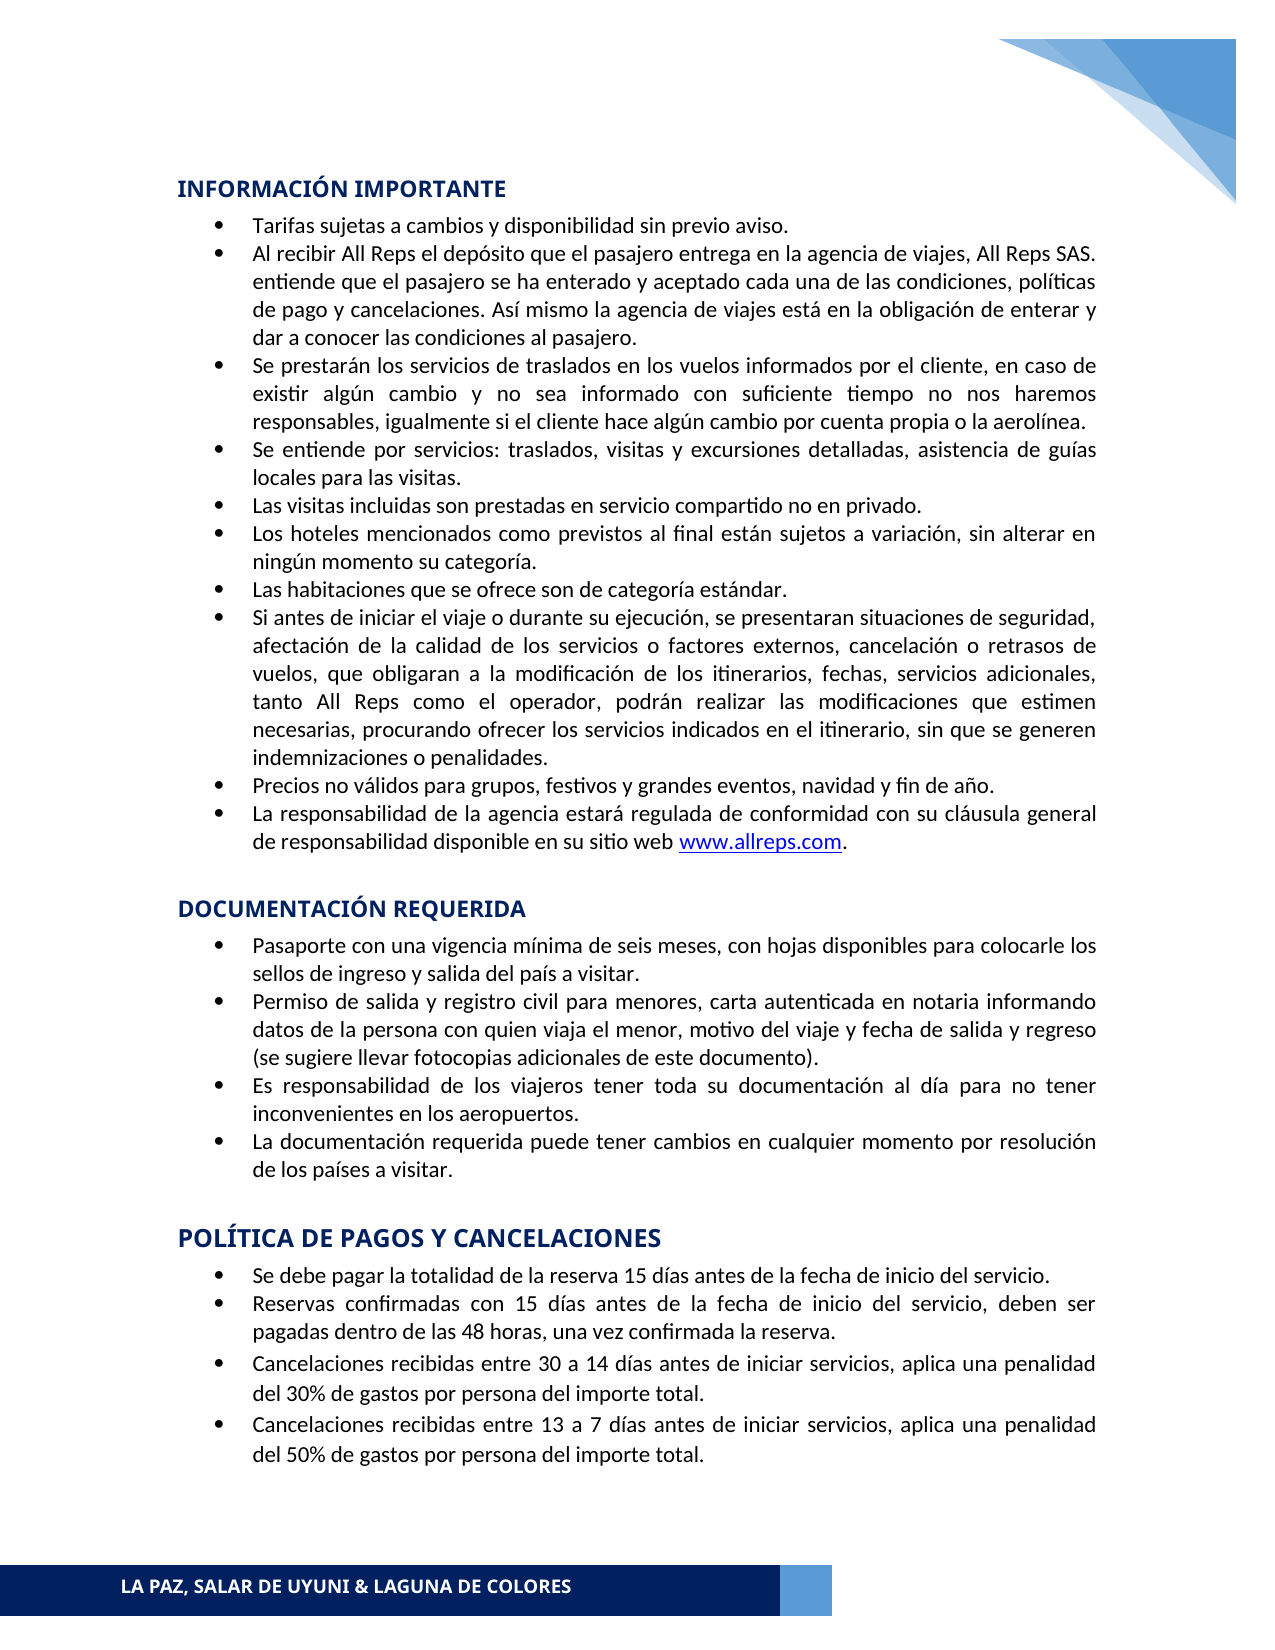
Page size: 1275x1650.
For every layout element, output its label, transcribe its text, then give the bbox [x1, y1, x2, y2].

list Cancelaciones recibidas entre 30 a 14 días antes de iniciar servicios, aplica una penalidad del 30% de gastos por persona del importe total. [215, 1349, 1098, 1408]
text Se prestarán los servicios de traslados en los vuelos informados por el cliente, en caso de existir algún cambio y no sea informado con suficiente tiempo no nos haremos responsables, igualmente si el cliente hace algún cambio por cuenta propia o la aerolínea. [215, 351, 1098, 435]
text Precios no válidos para grupos, festivos y grandes eventos, navidad y fin de año. [215, 771, 1098, 799]
list Cancelaciones recibidas entre 13 a 7 días antes de iniciar servicios, aplica una penalidad del 50% de gastos por persona del importe total. [215, 1410, 1098, 1468]
text DOCUMENTACIÓN REQUERIDA [177, 893, 1098, 924]
picture [997, 39, 1236, 205]
text POLÍTICA DE PAGOS Y CANCELACIONES [177, 1220, 1098, 1254]
text Permiso de salida y registro civil para menores, carta autenticada en notaria informando datos de la persona con quien viaja el menor, motivo del viaje y fecha de salida y regreso (se sugiere llevar fotocopias adicionales de este documento). [215, 987, 1098, 1071]
text Es responsabilidad de los viajeros tener toda su documentación al día para no tener inconvenientes en los aeropuertos. [215, 1071, 1098, 1127]
text La documentación requerida puede tener cambios en cualquier momento por resolución de los países a visitar. [215, 1127, 1098, 1183]
text Las visitas incluidas son prestadas en servicio compartido no en privado. [215, 491, 1098, 519]
list Reservas confirmadas con 15 días antes de la fecha de inicio del servicio, deben ser pagadas dentro de las 48 horas, una vez confirmada la reserva. [215, 1289, 1098, 1345]
text Tarifas sujetas a cambios y disponibilidad sin previo aviso. [215, 211, 1098, 239]
text Las habitaciones que se ofrece son de categoría estándar. [215, 575, 1098, 603]
text La responsabilidad de la agencia estará regulada de conformidad con su cláusula general de responsabilidad disponible en su sitio web www.allreps.com. [215, 799, 1098, 855]
text Pasaporte con una vigencia mínima de seis meses, con hojas disponibles para colocarle los sellos de ingreso y salida del país a visitar. [215, 931, 1098, 987]
text Al recibir All Reps el depósito que el pasajero entrega en la agencia de viajes, All Reps SAS. entiende que el pasajero se ha enterado y aceptado cada una de las condiciones, políticas de pago y cancelaciones. Así mismo la agencia de viajes está en la obligación de enterar y dar a conocer las condiciones al pasajero. [215, 239, 1098, 351]
list Se debe pagar la totalidad de la reserva 15 días antes de la fecha de inicio del servicio. [215, 1261, 1098, 1289]
text INFORMACIÓN IMPORTANTE [177, 173, 1098, 204]
text Los hoteles mencionados como previstos al final están sujetos a variación, sin alterar en ningún momento su categoría. [215, 519, 1098, 575]
text Si antes de iniciar el viaje o durante su ejecución, se presentaran situaciones de seguridad, afectación de la calidad de los servicios o factores externos, cancelación o retrasos de vuelos, que obligaran a la modificación de los itinerarios, fechas, servicios adicionales, tanto All Reps como el operador, podrán realizar las modificaciones que estimen necesarias, procurando ofrecer los servicios indicados en el itinerario, sin que se generen indemnizaciones o penalidades. [215, 603, 1098, 771]
text Se entiende por servicios: traslados, visitas y excursiones detalladas, asistencia de guías locales para las visitas. [215, 435, 1098, 491]
